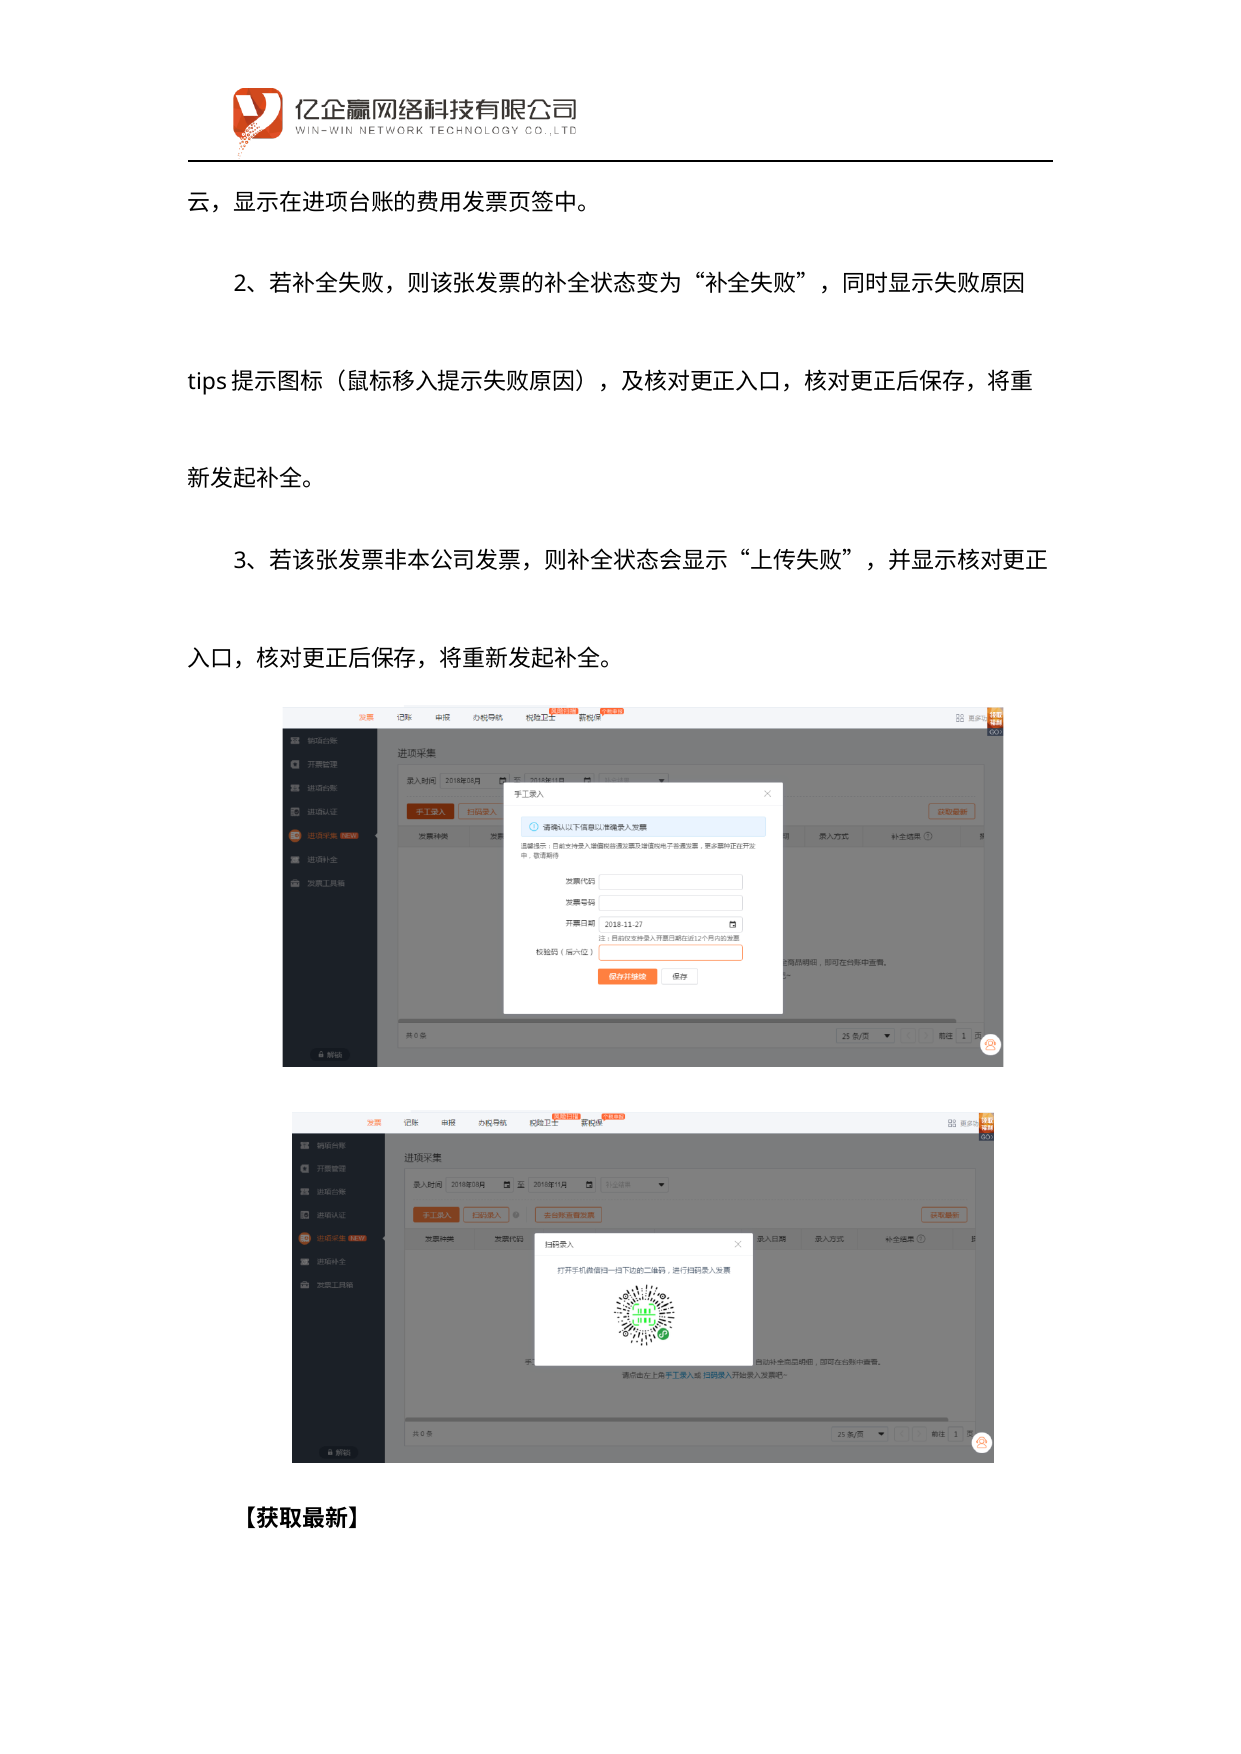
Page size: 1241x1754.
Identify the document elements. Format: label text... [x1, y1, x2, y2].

text 【获取最新】 [187, 1484, 1053, 1549]
text 2、若补全失败，则该张发票的补全状态变为“补全失败”，同时显示失败原因tips提示图标（鼠标移入提示失败原因），及核对更正入口，核对更正后保存，将重新发起补全。 [187, 249, 1053, 509]
picture [282, 705, 1004, 1067]
text 3、若该张发票非本公司发票，则补全状态会显示“上传失败”，并显示核对更正入口，核对更正后保存，将重新发起补全。 [187, 526, 1053, 688]
picture [233, 88, 576, 159]
text 1、若补全成功，则该张发票的补全状态变为“补全成功”，并自动上传到发票云，显示在进项台账的费用发票页签中。 [187, 168, 1053, 233]
picture [292, 1110, 994, 1463]
